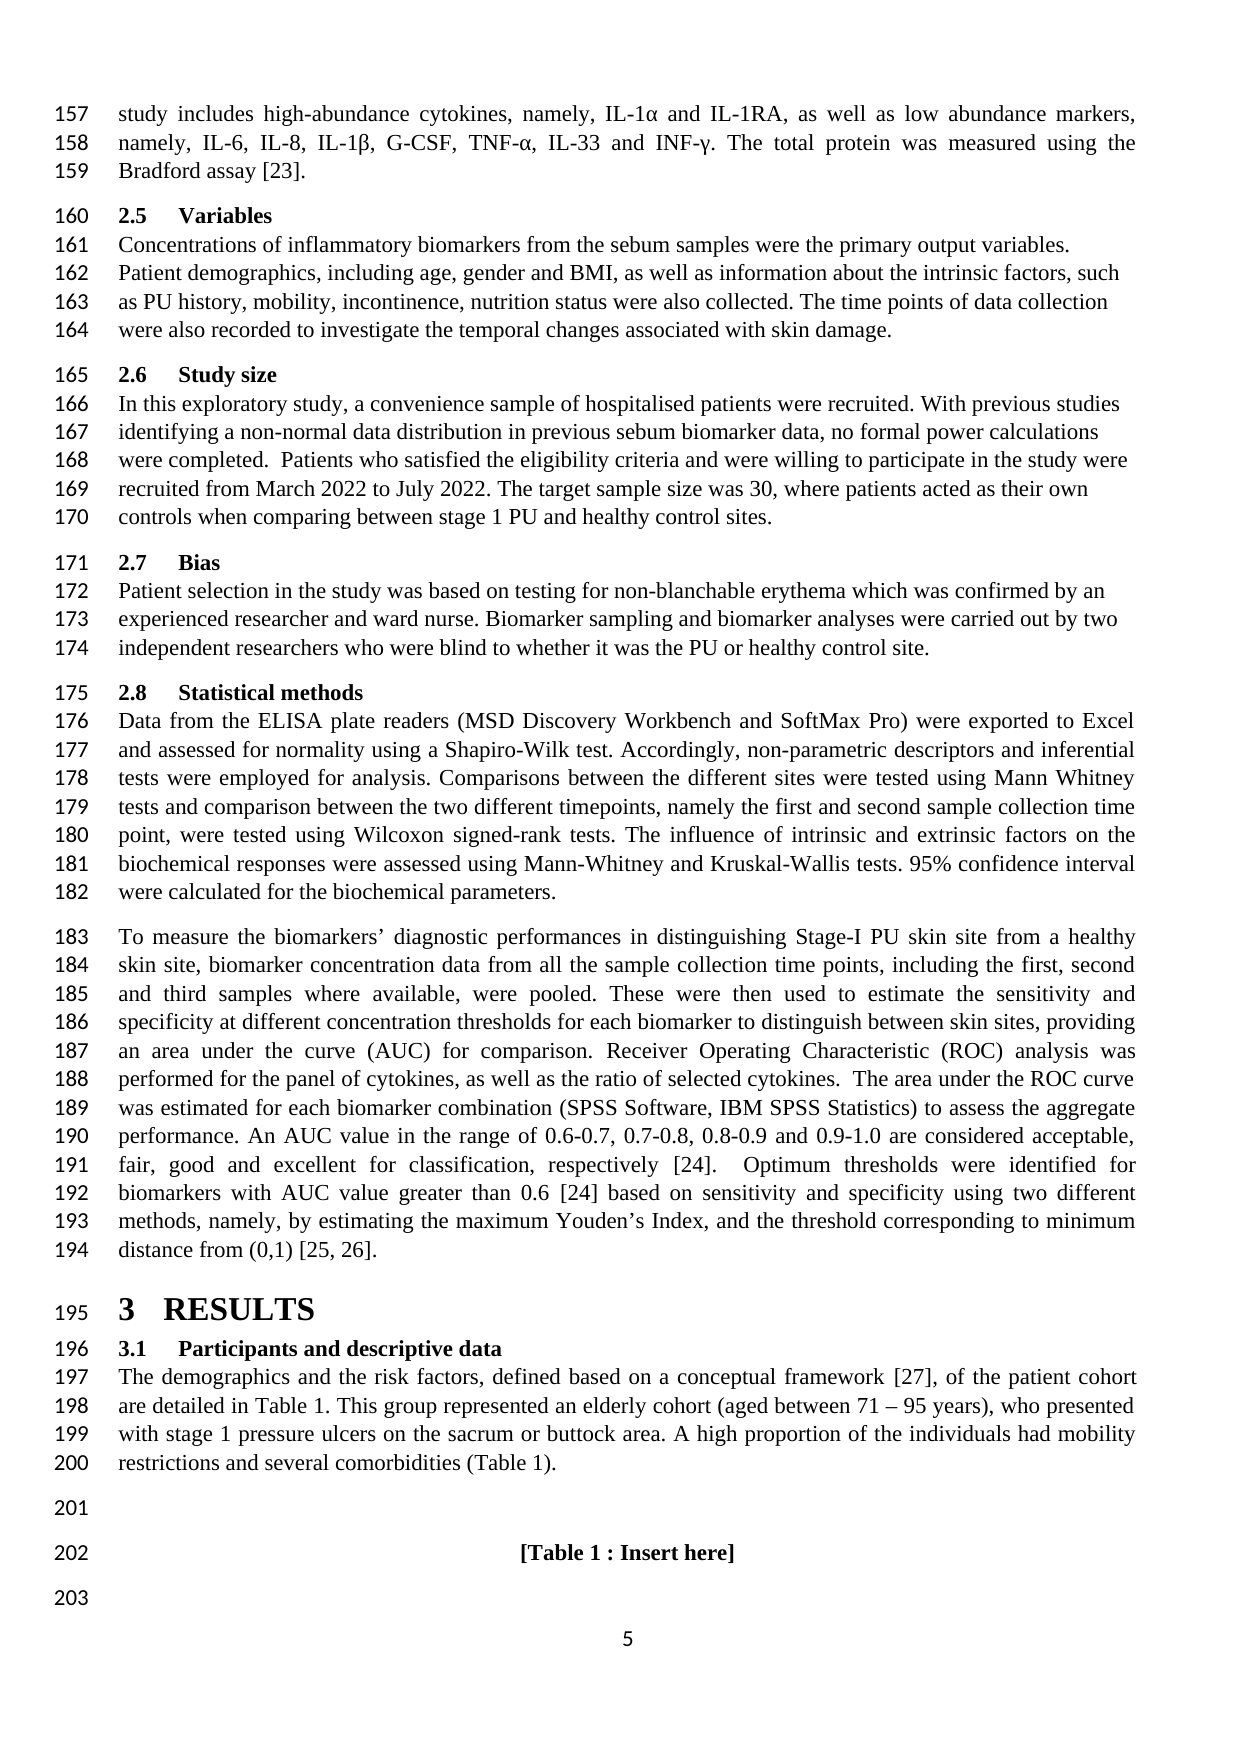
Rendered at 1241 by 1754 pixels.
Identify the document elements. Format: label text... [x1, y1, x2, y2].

text The demographics and the risk factors, defined based on a conceptual framework [27], of the patient cohort are detailed in Table 1. This group represented an elderly cohort (aged between 71 – 95 years), who presented with stage 1 pressure ulcers on the sacrum or buttock area. A high proportion of the individuals had mobility restrictions and several comorbidities (Table 1). [118, 1363, 1137, 1475]
subtitle Bias [118, 548, 1137, 575]
subtitle RESULTS [118, 1289, 1137, 1328]
text In this exploratory study, a convenience sample of hospitalised patients were recruited. With previous studies identifying a non-normal data distribution in previous sebum biomarker data, no formal power calculations were completed. Patients who satisfied the eligibility criteria and were willing to participate in the study were recruited from March 2022 to July 2022. The target sample size was 30, where patients acted as their own controls when comparing between stage 1 PU and healthy control sites. [118, 390, 1137, 530]
text Patient selection in the study was based on testing for non-blanchable erythema which was confirmed by an experienced researcher and ward nurse. Biomarker sampling and biomarker analyses were carried out by two independent researchers who were blind to whether it was the PU or healthy control site. [118, 577, 1137, 660]
subtitle Participants and descriptive data [118, 1335, 1137, 1361]
text Concentrations of inflammatory biomarkers from the sebum samples were the primary output variables. Patient demographics, including age, gender and BMI, as well as information about the intrinsic factors, such as PU history, mobility, incontinence, nutrition status were also collected. The time points of data collection were also recorded to investigate the temporal changes associated with skin damage. [118, 231, 1137, 342]
subtitle Study size [118, 361, 1137, 388]
subtitle Variables [118, 202, 1137, 229]
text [118, 100, 1137, 184]
text To measure the biomarkers’ diagnostic performances in distinguishing Stage-I PU skin site from a healthy skin site, biomarker concentration data from all the sample collection time points, including the first, second and third samples where available, were pooled. These were then used to estimate the sensitivity and specificity at different concentration thresholds for each biomarker to distinguish between skin sites, providing an area under the curve (AUC) for comparison. Receiver Operating Characteristic (ROC) analysis was performed for the panel of cytokines, as well as the ratio of selected cytokines. The area under the ROC curve was estimated for each biomarker combination (SPSS Software, IBM SPSS Statistics) to assess the aggregate performance. An AUC value in the range of 0.6-0.7, 0.7-0.8, 0.8-0.9 and 0.9-1.0 are considered acceptable, fair, good and excellent for classification, respectively [24]. Optimum thresholds were identified for biomarkers with AUC value greater than 0.6 [24] based on sensitivity and specificity using two different methods, namely, by estimating the maximum Youden’s Index, and the threshold corresponding to minimum distance from (0,1) [25, 26]. [118, 923, 1137, 1262]
text [Table 1 : Insert here] [118, 1539, 1137, 1565]
text Data from the ELISA plate readers (MSD Discovery Workbench and SoftMax Pro) were exported to Excel and assessed for normality using a Shapiro-Wilk test. Accordingly, non-parametric descriptors and inferential tests were employed for analysis. Comparisons between the different sites were tested using Mann Whitney tests and comparison between the two different timepoints, namely the first and second sample collection time point, were tested using Wilcoxon signed-rank tests. The influence of intrinsic and extrinsic factors on the biochemical responses were assessed using Mann-Whitney and Kruskal-Wallis tests. 95% confidence interval were calculated for the biochemical parameters. [118, 707, 1137, 904]
subtitle Statistical methods [118, 679, 1137, 705]
